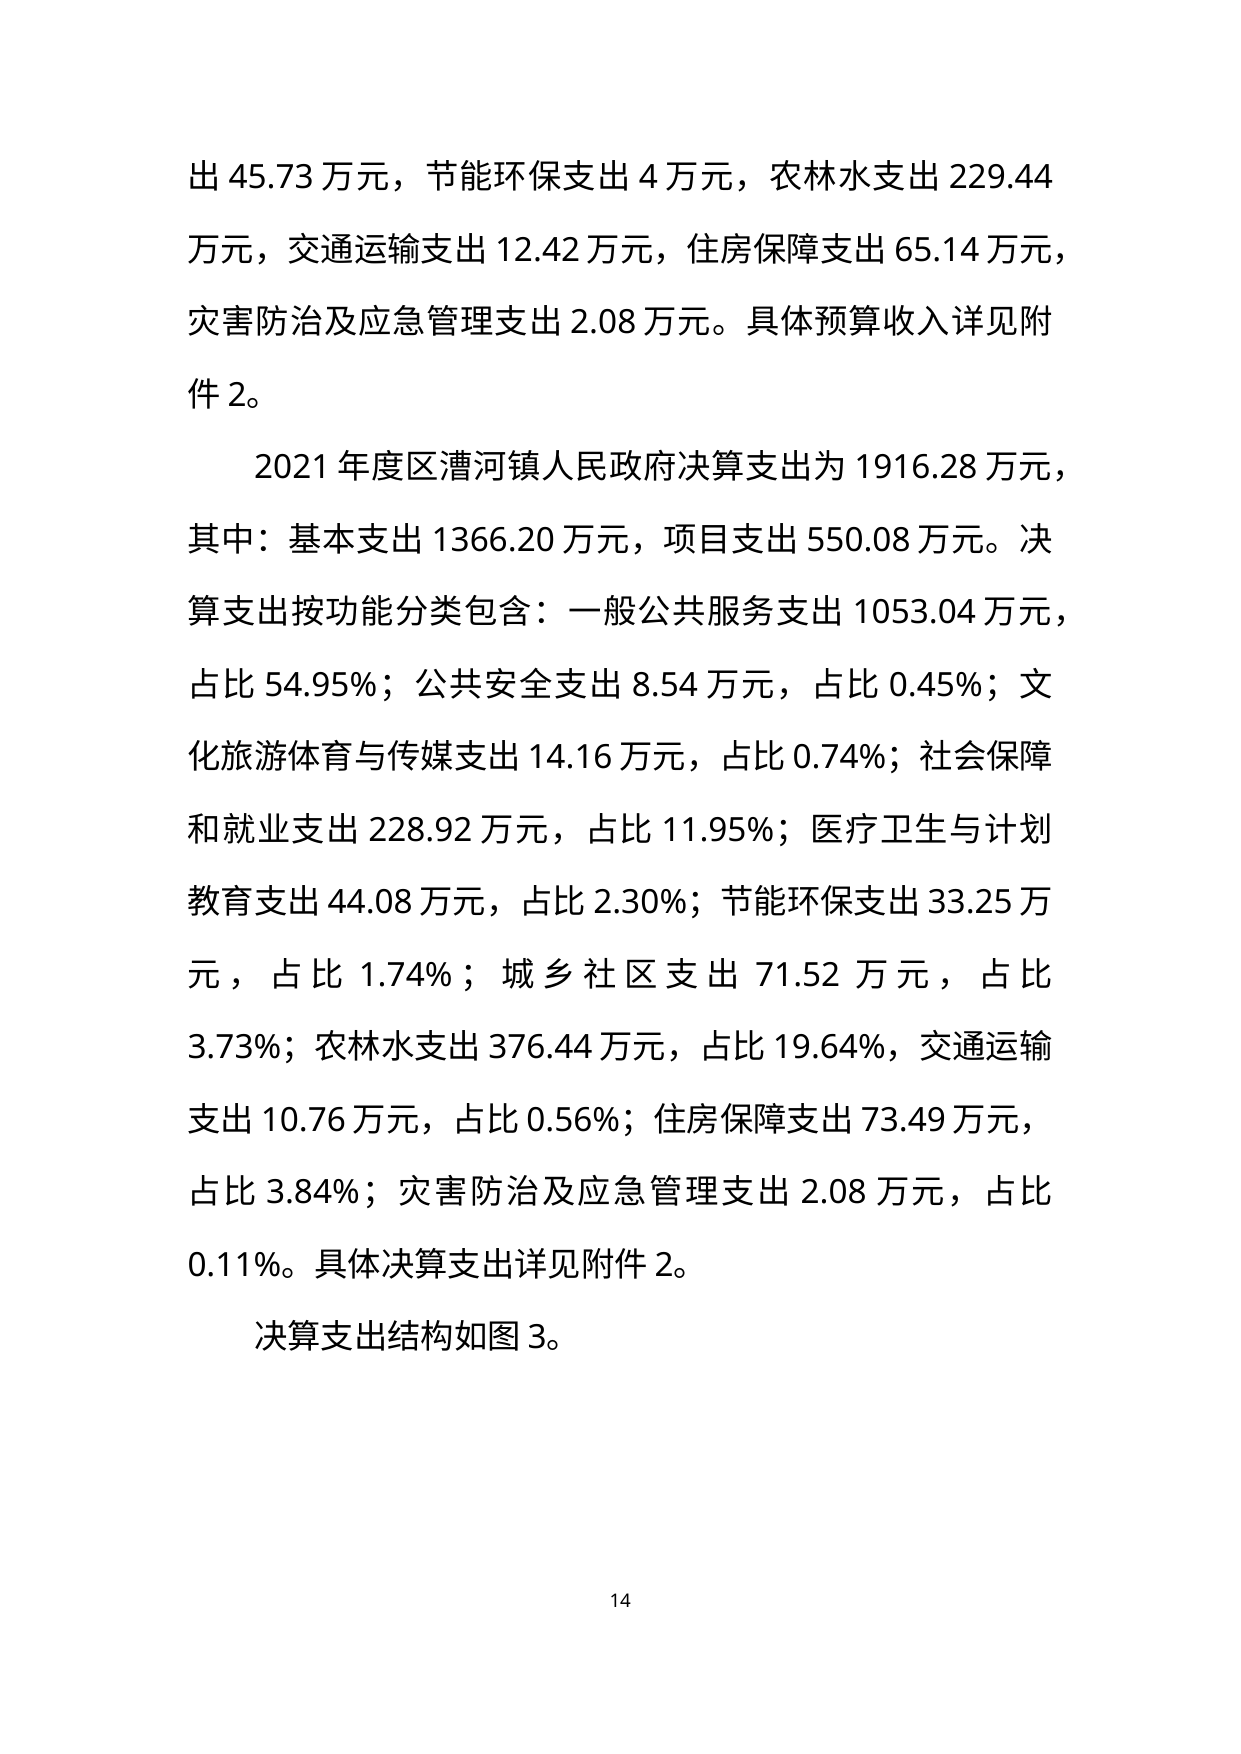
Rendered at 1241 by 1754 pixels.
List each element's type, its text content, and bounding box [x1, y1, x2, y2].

text 2021年度区漕河镇人民政府决算支出为1916.28万元，其中：基本支出1366.20万元，项目支出550.08万元。决算支出按功能分类包含：一般公共服务支出1053.04万元，占比54.95%；公共安全支出8.54万元，占比0.45%；文化旅游体育与传媒支出14.16万元，占比0.74%；社会保障和就业支出228.92万元，占比11.95%；医疗卫生与计划教育支出44.08万元，占比2.30%；节能环保支出33.25万元，占比1.74%；城乡社区支出71.52万元，占比3.73%；农林水支出376.44万元，占比19.64%，交通运输支出10.76万元，占比0.56%；住房保障支出73.49万元，占比3.84%；灾害防治及应急管理支出2.08万元，占比0.11%。具体决算支出详见附件2。 [187, 440, 1053, 1286]
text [187, 150, 1053, 416]
text 决算支出结构如图3。 [187, 1310, 1053, 1359]
